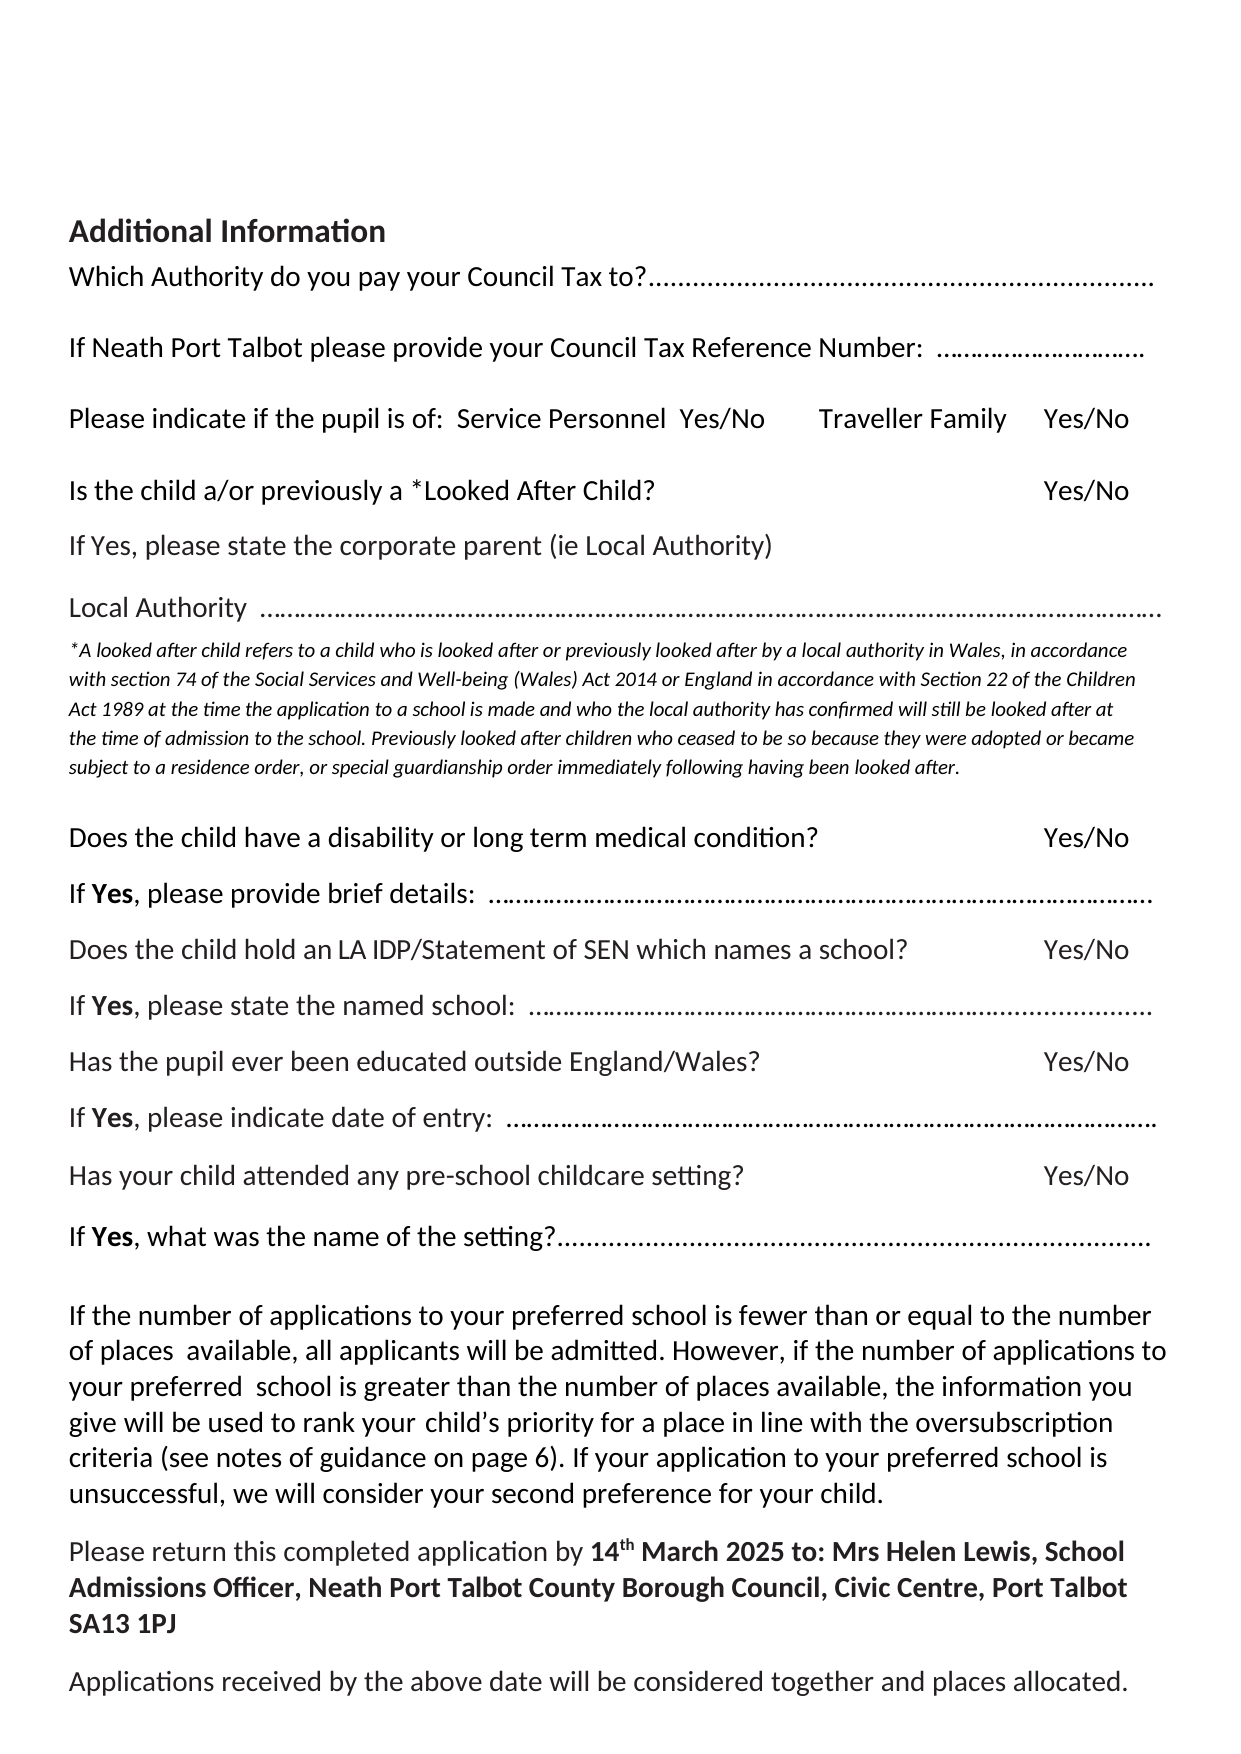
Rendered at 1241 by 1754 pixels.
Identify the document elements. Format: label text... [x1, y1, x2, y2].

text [69, 1663, 1167, 1699]
text Has your child attended any pre-school childcare setting? Yes/No [69, 1157, 1146, 1193]
text Please return this completed application by 14th March 2025 to: Mrs Helen Lewis, School Admissions Officer, Neath Port Talbot County Borough Council, Civic Centre, Port Talbot SA13 1PJ [69, 1533, 1167, 1640]
subtitle Additional Information [69, 210, 865, 251]
text If Yes, please provide brief details: ……………………………………………………………………………………… [69, 875, 1167, 911]
text If Neath Port Talbot please provide your Council Tax Reference Number: …………………………. [69, 329, 1167, 365]
text Which Authority do you pay your Council Tax to?..................................................................... [69, 258, 1167, 293]
text If Yes, please indicate date of entry: ……………………………………………………………………………………. [69, 1099, 1167, 1134]
text *A looked after child refers to a child who is looked after or previously looked after by a local authority in Wales, in accordance with section 74 of the Social Services and Well-being (Wales) Act 2014 or England in accordance with Section 22 of the Children Act 1989 at the time the application to a school is made and who the local authority has confirmed will still be looked after at the time of admission to the school. Previously looked after children who ceased to be so because they were adopted or became subject to a residence order, or special guardianship order immediately following having been looked after. [69, 637, 1146, 779]
text Is the child a/or previously a *Looked After Child? Yes/No [69, 472, 1167, 507]
text If the number of applications to your preferred school is fewer than or equal to the number of places available, all applicants will be admitted. However, if the number of applications to your preferred school is greater than the number of places available, the information you give will be used to rank your child’s priority for a place in line with the oversubscription criteria (see notes of guidance on page 6). If your application to your preferred school is unsuccessful, we will consider your second preference for your child. [69, 1297, 1167, 1511]
text Does the child have a disability or long term medical condition? Yes/No [69, 819, 1167, 854]
text If Yes, what was the name of the setting?................................................................................. [69, 1218, 1167, 1253]
text Has the pupil ever been educated outside England/Wales? Yes/No [69, 1043, 1167, 1078]
subtitle Local Authority ……………………………………………………………………………………………………………………… [69, 589, 1169, 625]
text Please indicate if the pupil is of: Service Personnel Yes/No Traveller Family Yes/No [69, 400, 1167, 436]
text Does the child hold an LA IDP/Statement of SEN which names a school? Yes/No [69, 931, 1167, 966]
text If Yes, please state the named school: ……………………………………………………………...................... [69, 987, 1167, 1022]
subtitle If Yes, please state the corporate parent (ie Local Authority) [69, 527, 865, 563]
